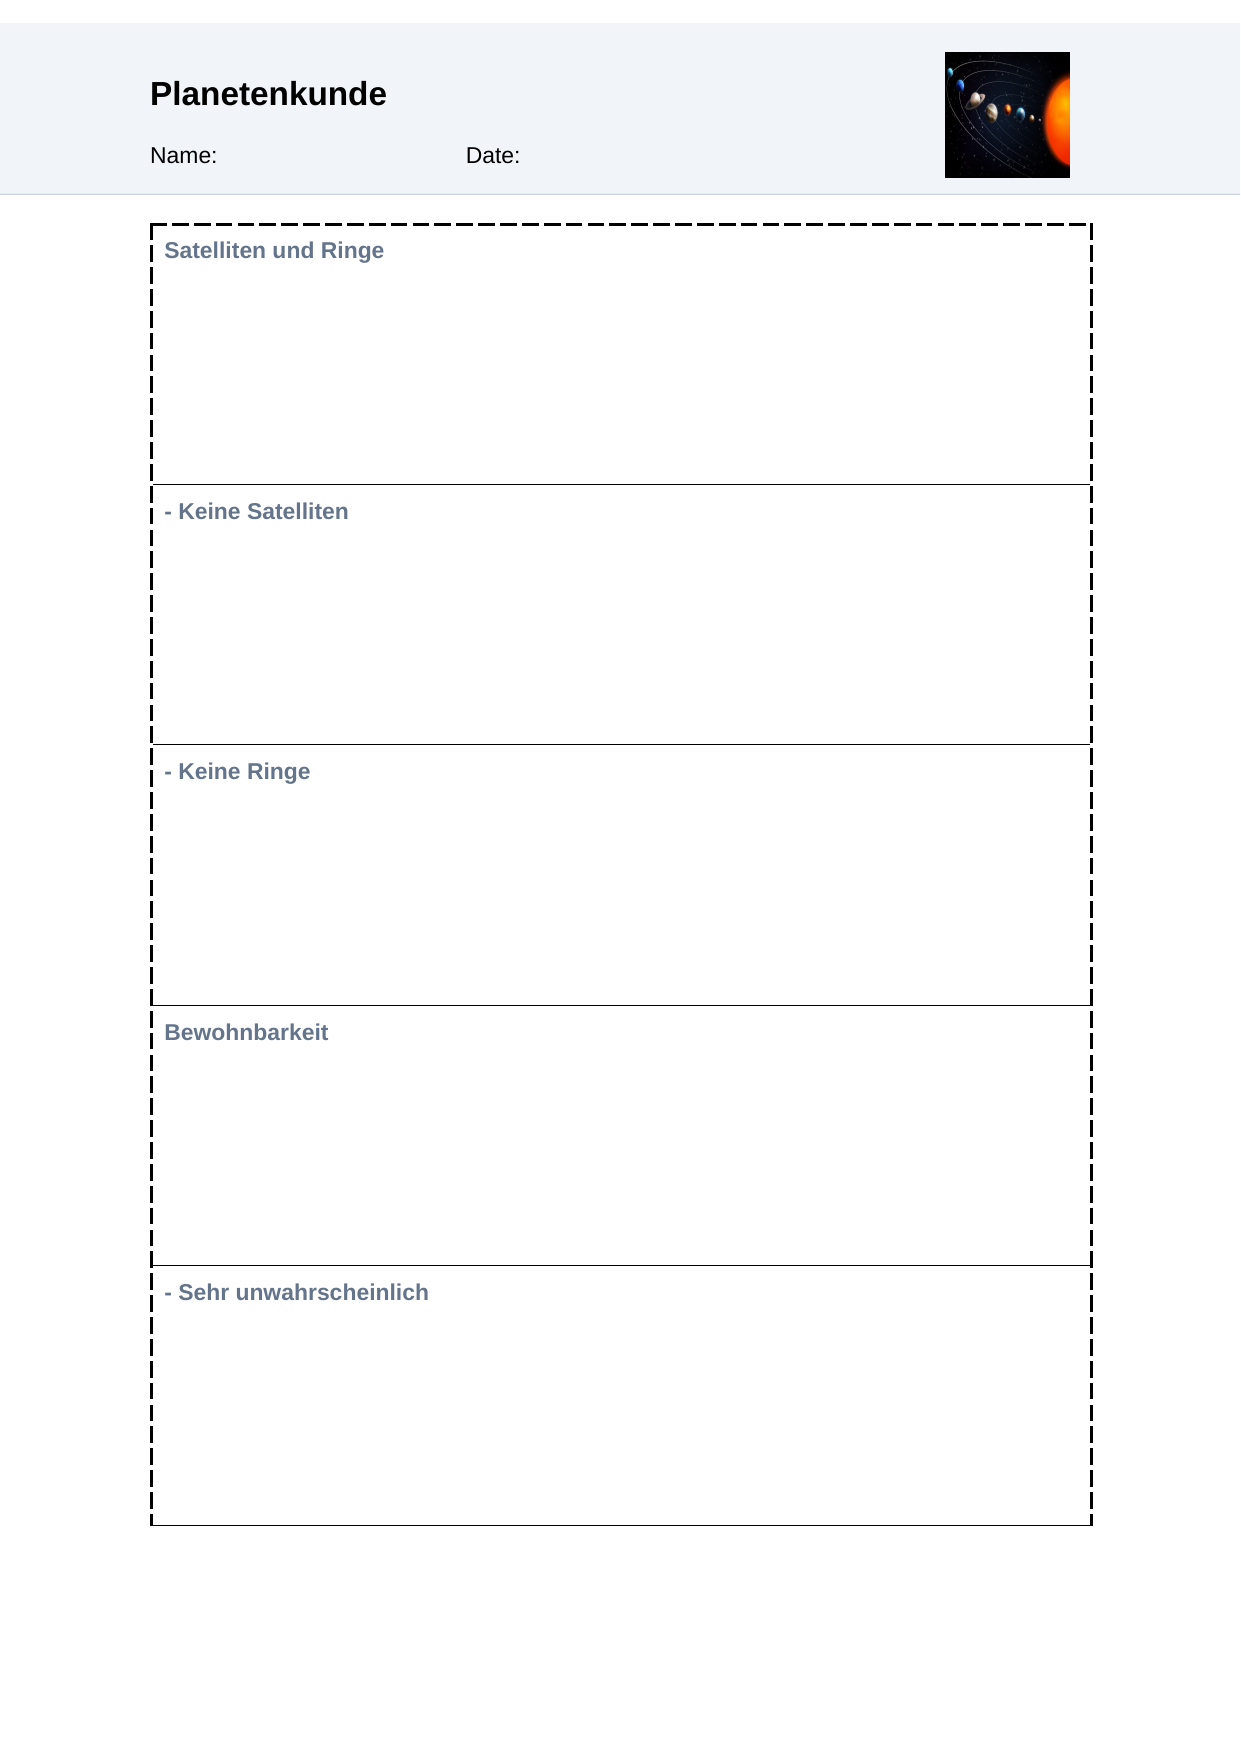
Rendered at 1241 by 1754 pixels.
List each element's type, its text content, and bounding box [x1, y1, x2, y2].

table_cell - Sehr unwahrscheinlich [152, 1266, 1092, 1525]
table_cell - Keine Satelliten [152, 484, 1092, 744]
table_cell Satelliten und Ringe [152, 223, 1092, 484]
table_cell - Keine Ringe [152, 744, 1092, 1004]
picture [0, 23, 1241, 195]
table_cell Bewohnbarkeit [152, 1006, 1092, 1265]
